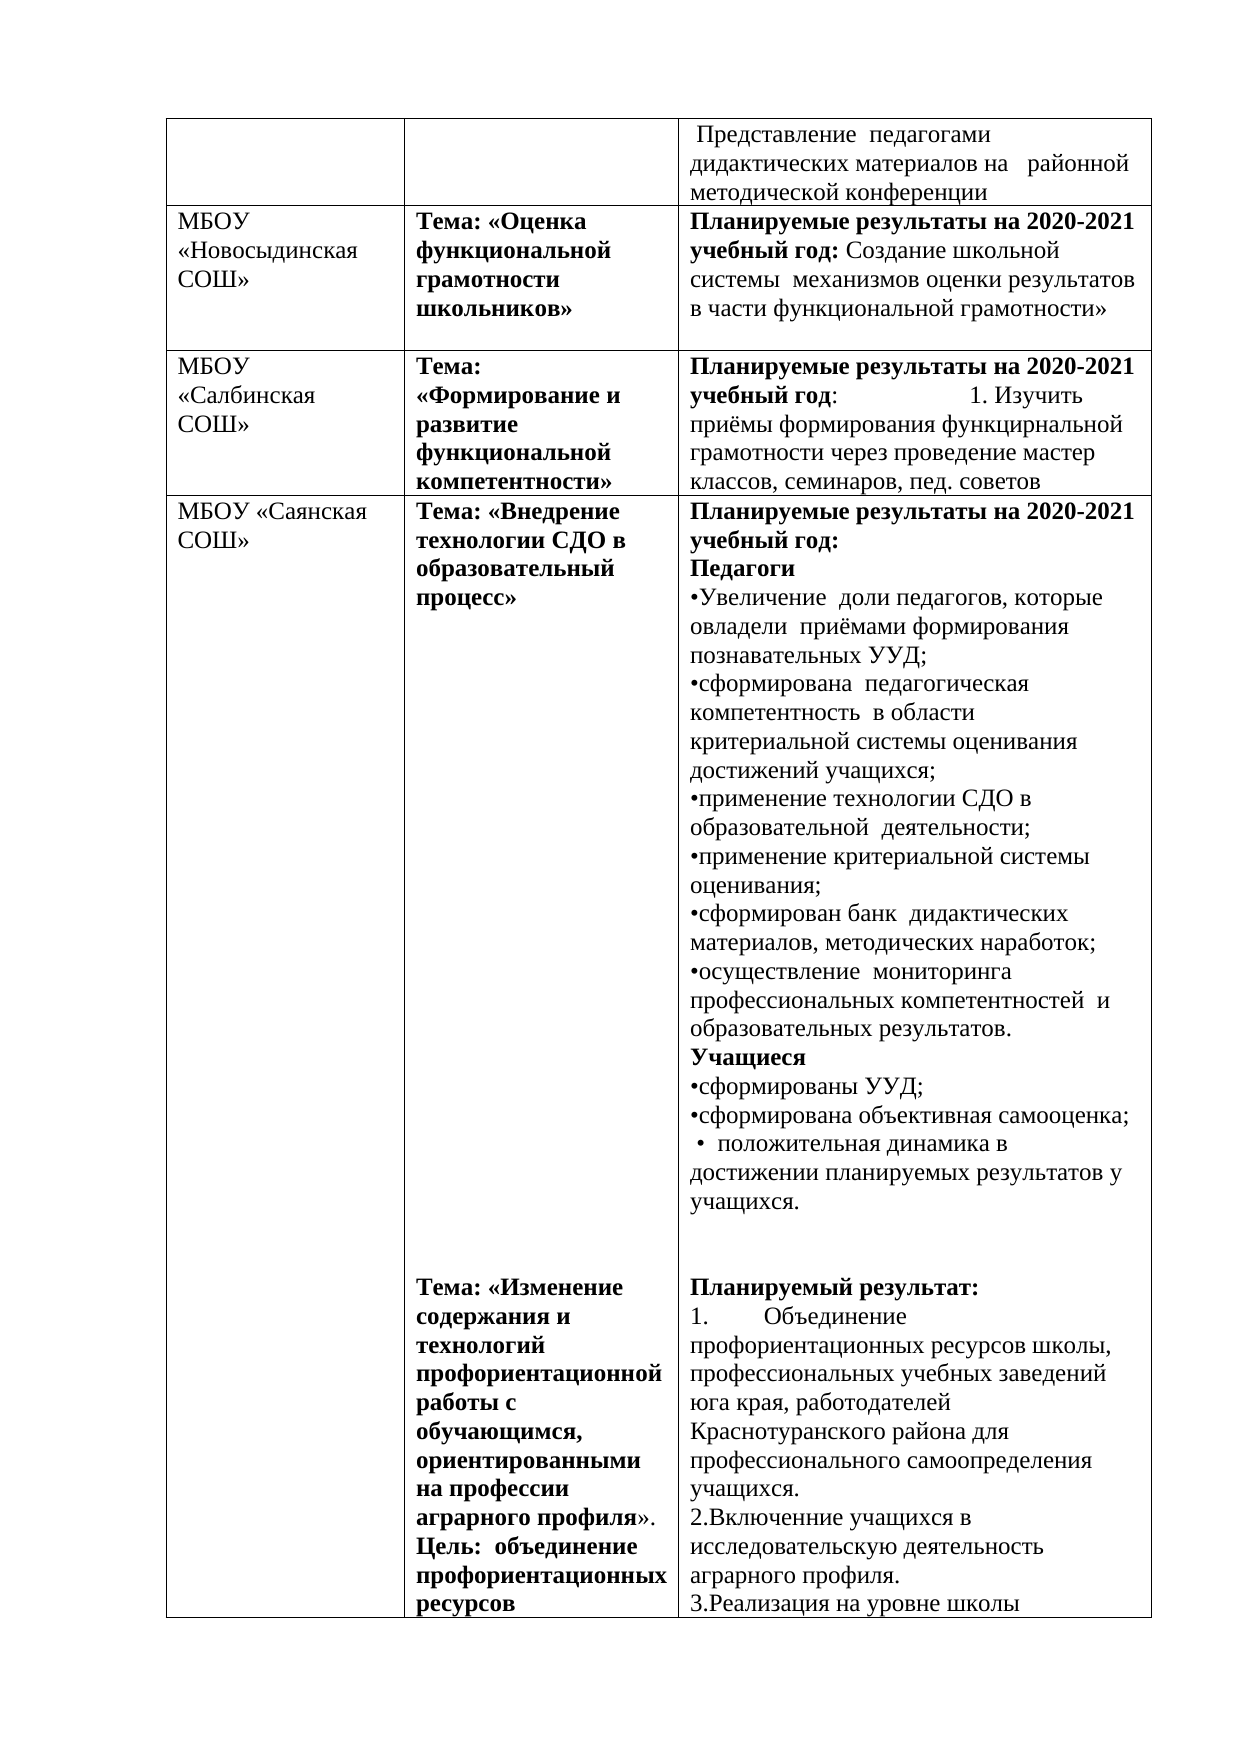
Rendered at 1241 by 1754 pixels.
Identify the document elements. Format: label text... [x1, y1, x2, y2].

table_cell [405, 119, 678, 205]
table_cell МБОУ «Новосыдинская СОШ» [167, 206, 404, 350]
table_cell МБОУ «Салбинская СОШ» [167, 351, 404, 495]
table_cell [679, 119, 1151, 205]
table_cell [405, 496, 678, 1617]
table_cell Планируемые результаты на 2020-2021 учебный год: Создание школьной системы механизмов оценки результатов в части функциональной грамотности» [679, 206, 1151, 350]
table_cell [167, 119, 404, 205]
table_cell Планируемые результаты на 2020-2021 учебный год: 1. Изучить приёмы формирования функцирнальной грамотности через проведение мастер классов, семинаров, пед. советов [679, 351, 1151, 495]
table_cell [679, 496, 1151, 1617]
table_cell Тема: «Оценка функциональной грамотности школьников» [405, 206, 678, 350]
table_cell Тема: «Формирование и развитие функциональной компетентности» [405, 351, 678, 495]
table_cell МБОУ «Саянская СОШ» [167, 496, 404, 1617]
